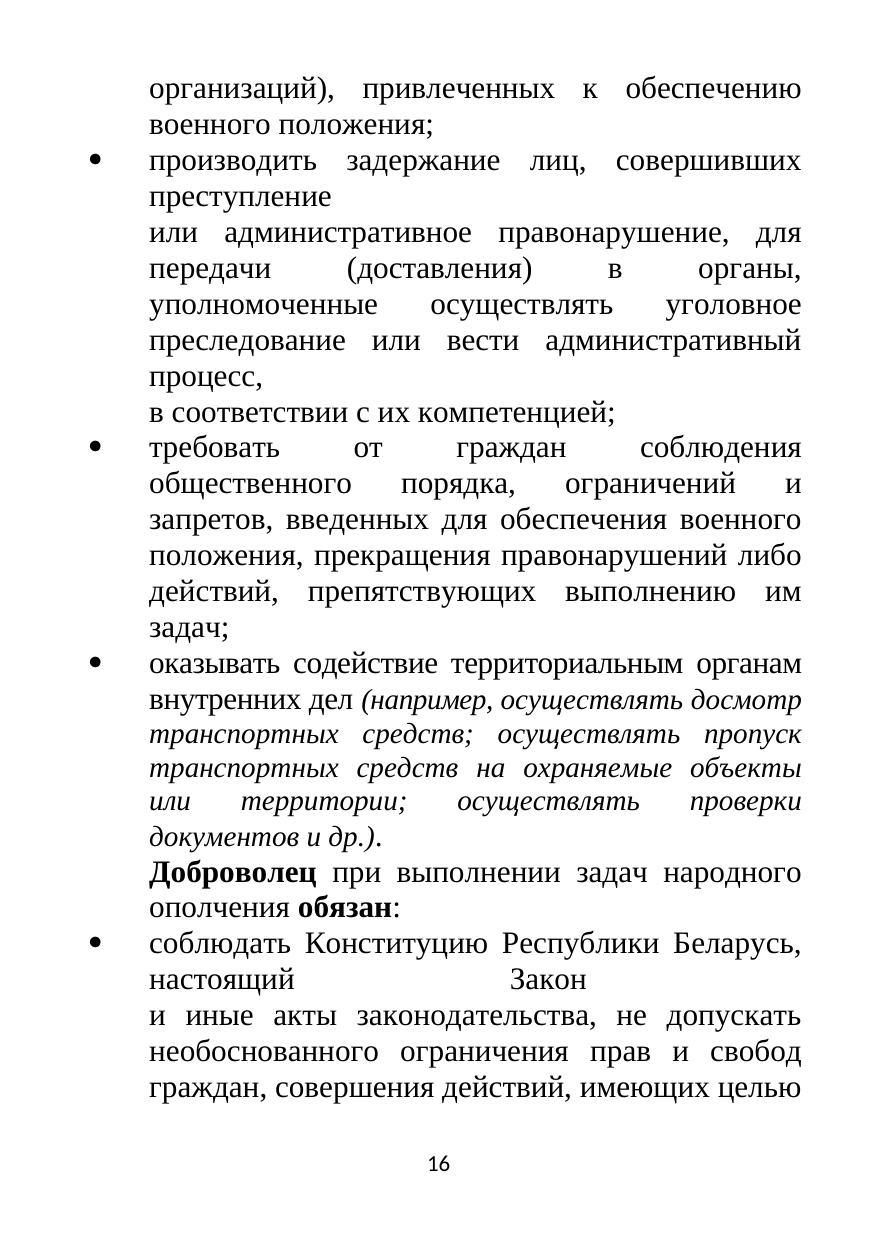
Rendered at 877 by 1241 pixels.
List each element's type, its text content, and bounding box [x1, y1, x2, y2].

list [90, 69, 802, 141]
list Доброволец при выполнении задач народного ополчения обязан: [149, 853, 802, 925]
list оказывать содействие территориальным органам внутренних дел (например, осуществлять досмотр транспортных средств; осуществлять пропуск транспортных средств на охраняемые объекты или территории; осуществлять проверки документов и др.). [90, 644, 802, 853]
list производить задержание лиц, совершивших преступление или административное правонарушение, для передачи (доставления) в органы, уполномоченные осуществлять уголовное преследование или вести административный процесс, в соответствии с их компетенцией; [90, 141, 802, 429]
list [90, 925, 802, 1104]
list требовать от граждан соблюдения общественного порядка, ограничений и запретов, введенных для обеспечения военного положения, прекращения правонарушений либо действий, препятствующих выполнению им задач; [90, 429, 802, 644]
